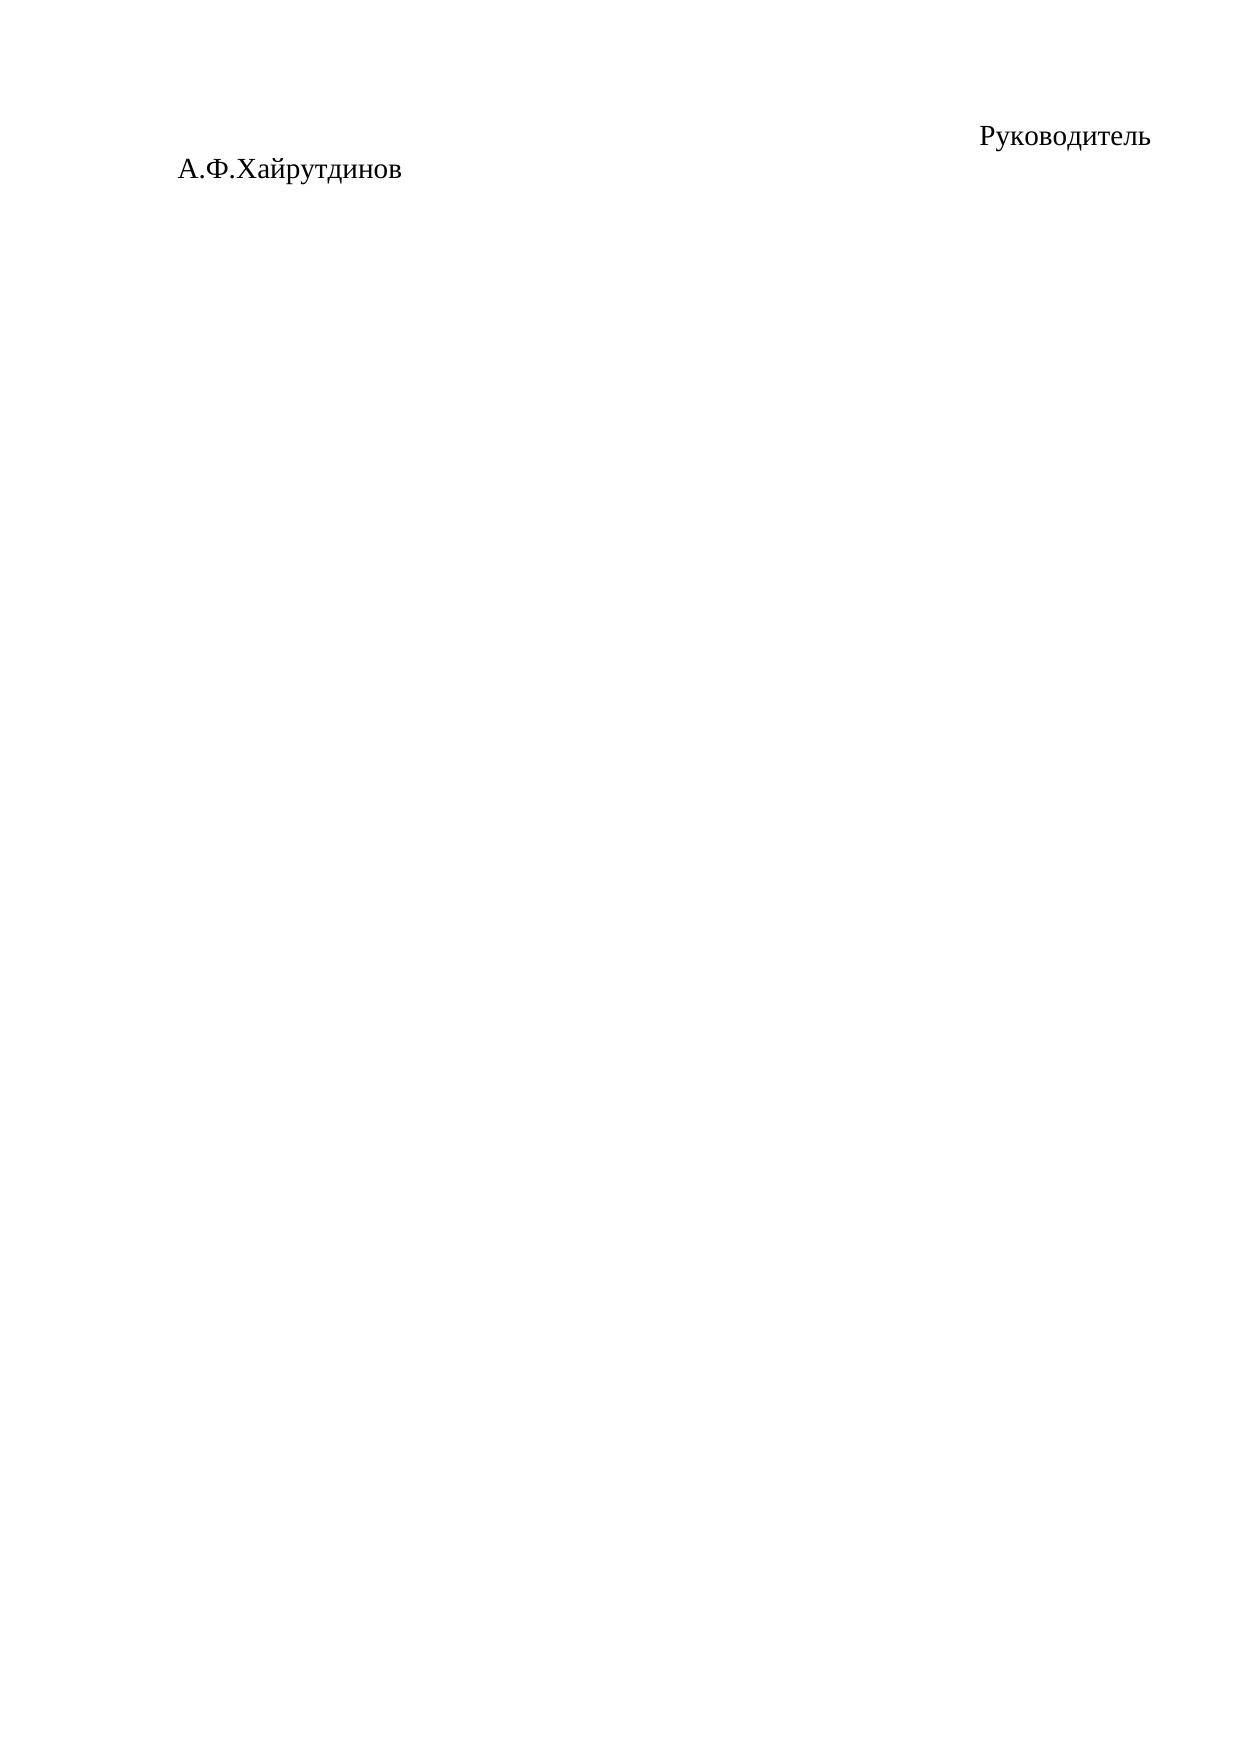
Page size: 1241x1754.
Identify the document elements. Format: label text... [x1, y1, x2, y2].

text Руководитель А.Ф.Хайрутдинов [177, 118, 1152, 185]
